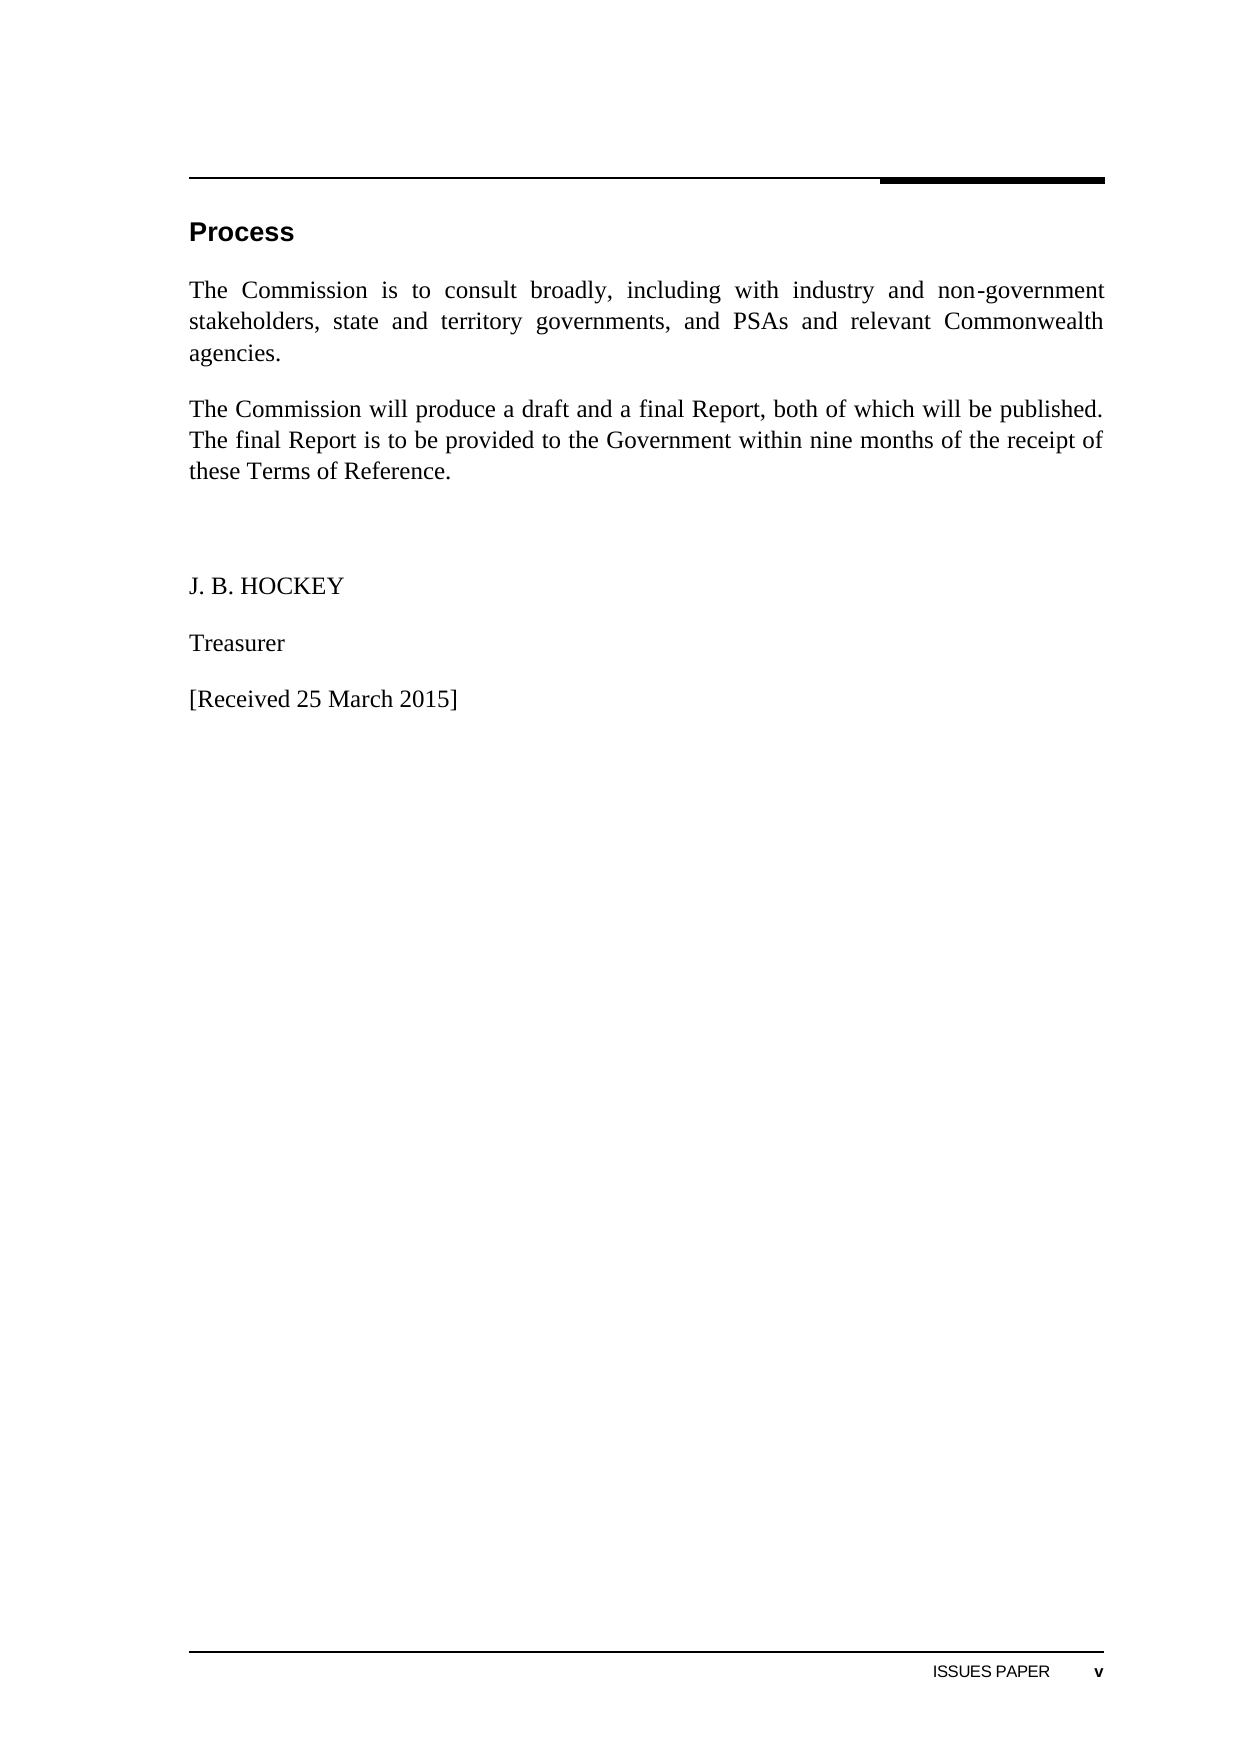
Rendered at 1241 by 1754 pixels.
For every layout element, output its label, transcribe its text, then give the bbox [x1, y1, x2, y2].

text Treasurer [189, 625, 1104, 656]
text The Commission is to consult broadly, including with industry and non-government stakeholders, state and territory governments, and PSAs and relevant Commonwealth agencies. [189, 273, 1104, 366]
subtitle Process [189, 214, 1104, 248]
text [Received 25 March 2015] [189, 681, 1104, 713]
text The Commission will produce a draft and a final Report, both of which will be published. The final Report is to be provided to the Government within nine months of the receipt of these Terms of Reference. [189, 391, 1104, 485]
text J. B. HOCKEY [189, 571, 1104, 600]
